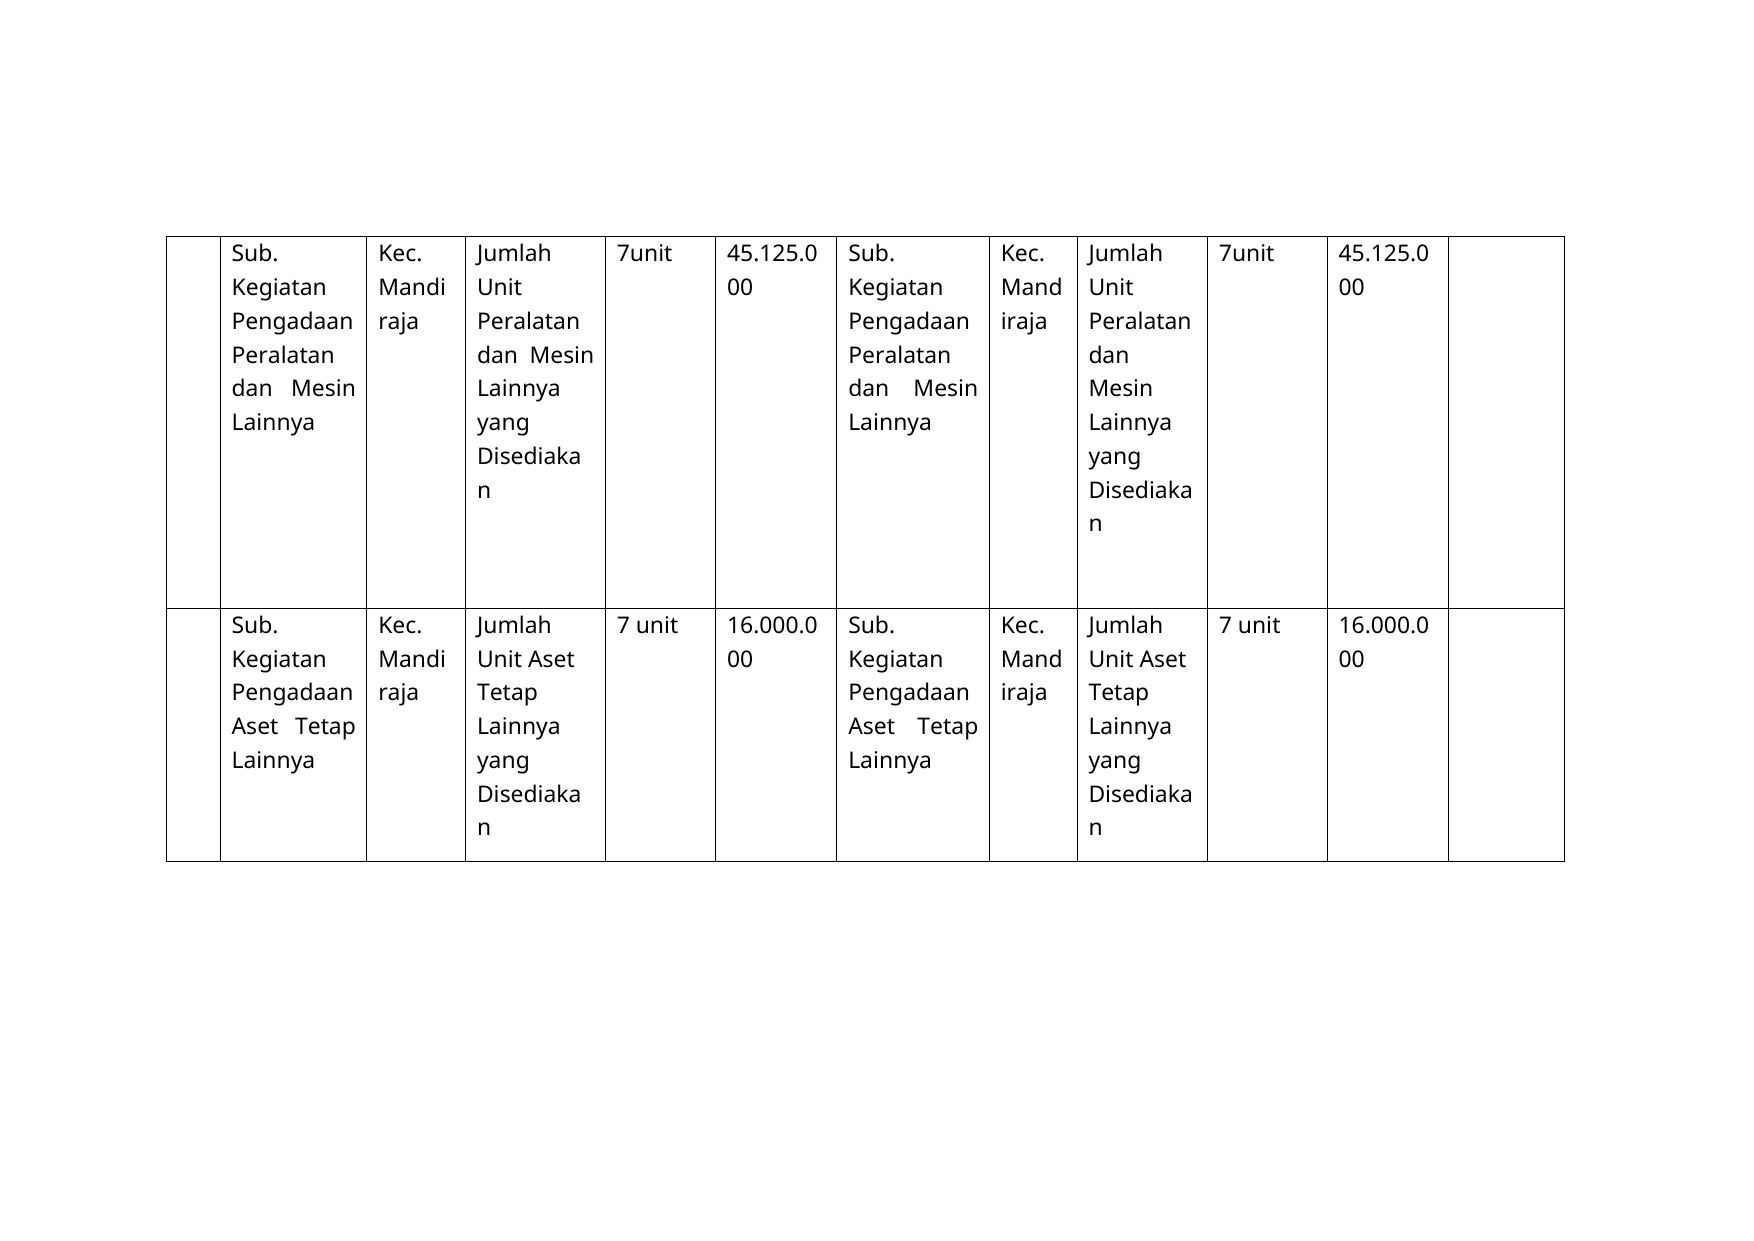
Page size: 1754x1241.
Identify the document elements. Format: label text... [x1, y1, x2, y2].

table_cell 7 unit [1208, 609, 1327, 861]
table_cell Sub. Kegiatan Pengadaan Aset Tetap Lainnya [221, 609, 366, 861]
table_cell [1449, 237, 1564, 608]
table_cell Sub. Kegiatan Pengadaan Peralatan dan Mesin Lainnya [221, 237, 366, 608]
table_cell [167, 609, 220, 861]
table_cell Kec. Mandiraja [367, 237, 465, 608]
table_cell Jumlah Unit Peralatan dan Mesin Lainnya yang Disediakan [466, 237, 605, 608]
table_cell Jumlah Unit Aset Tetap Lainnya yang Disediakan [466, 609, 605, 861]
table_cell 7unit [1208, 237, 1327, 608]
table_cell Kec. Mandiraja [990, 609, 1077, 861]
table_cell 7unit [606, 237, 715, 608]
table_cell 16.000.000 [716, 609, 836, 861]
table_cell Jumlah Unit Peralatan dan Mesin Lainnya yang Disediakan [1078, 237, 1207, 608]
table_cell Kec. Mandiraja [367, 609, 465, 861]
table_cell Kec. Mandiraja [990, 237, 1077, 608]
table_cell 45.125.000 [1328, 237, 1448, 608]
table_cell [1449, 609, 1564, 861]
table_cell Sub. Kegiatan Pengadaan Aset Tetap Lainnya [837, 609, 989, 861]
table_cell 45.125.000 [716, 237, 836, 608]
table_cell Sub. Kegiatan Pengadaan Peralatan dan Mesin Lainnya [837, 237, 989, 608]
table_cell [167, 237, 220, 608]
table_cell Jumlah Unit Aset Tetap Lainnya yang Disediakan [1078, 609, 1207, 861]
table_cell 16.000.000 [1328, 609, 1448, 861]
table_cell 7 unit [606, 609, 715, 861]
